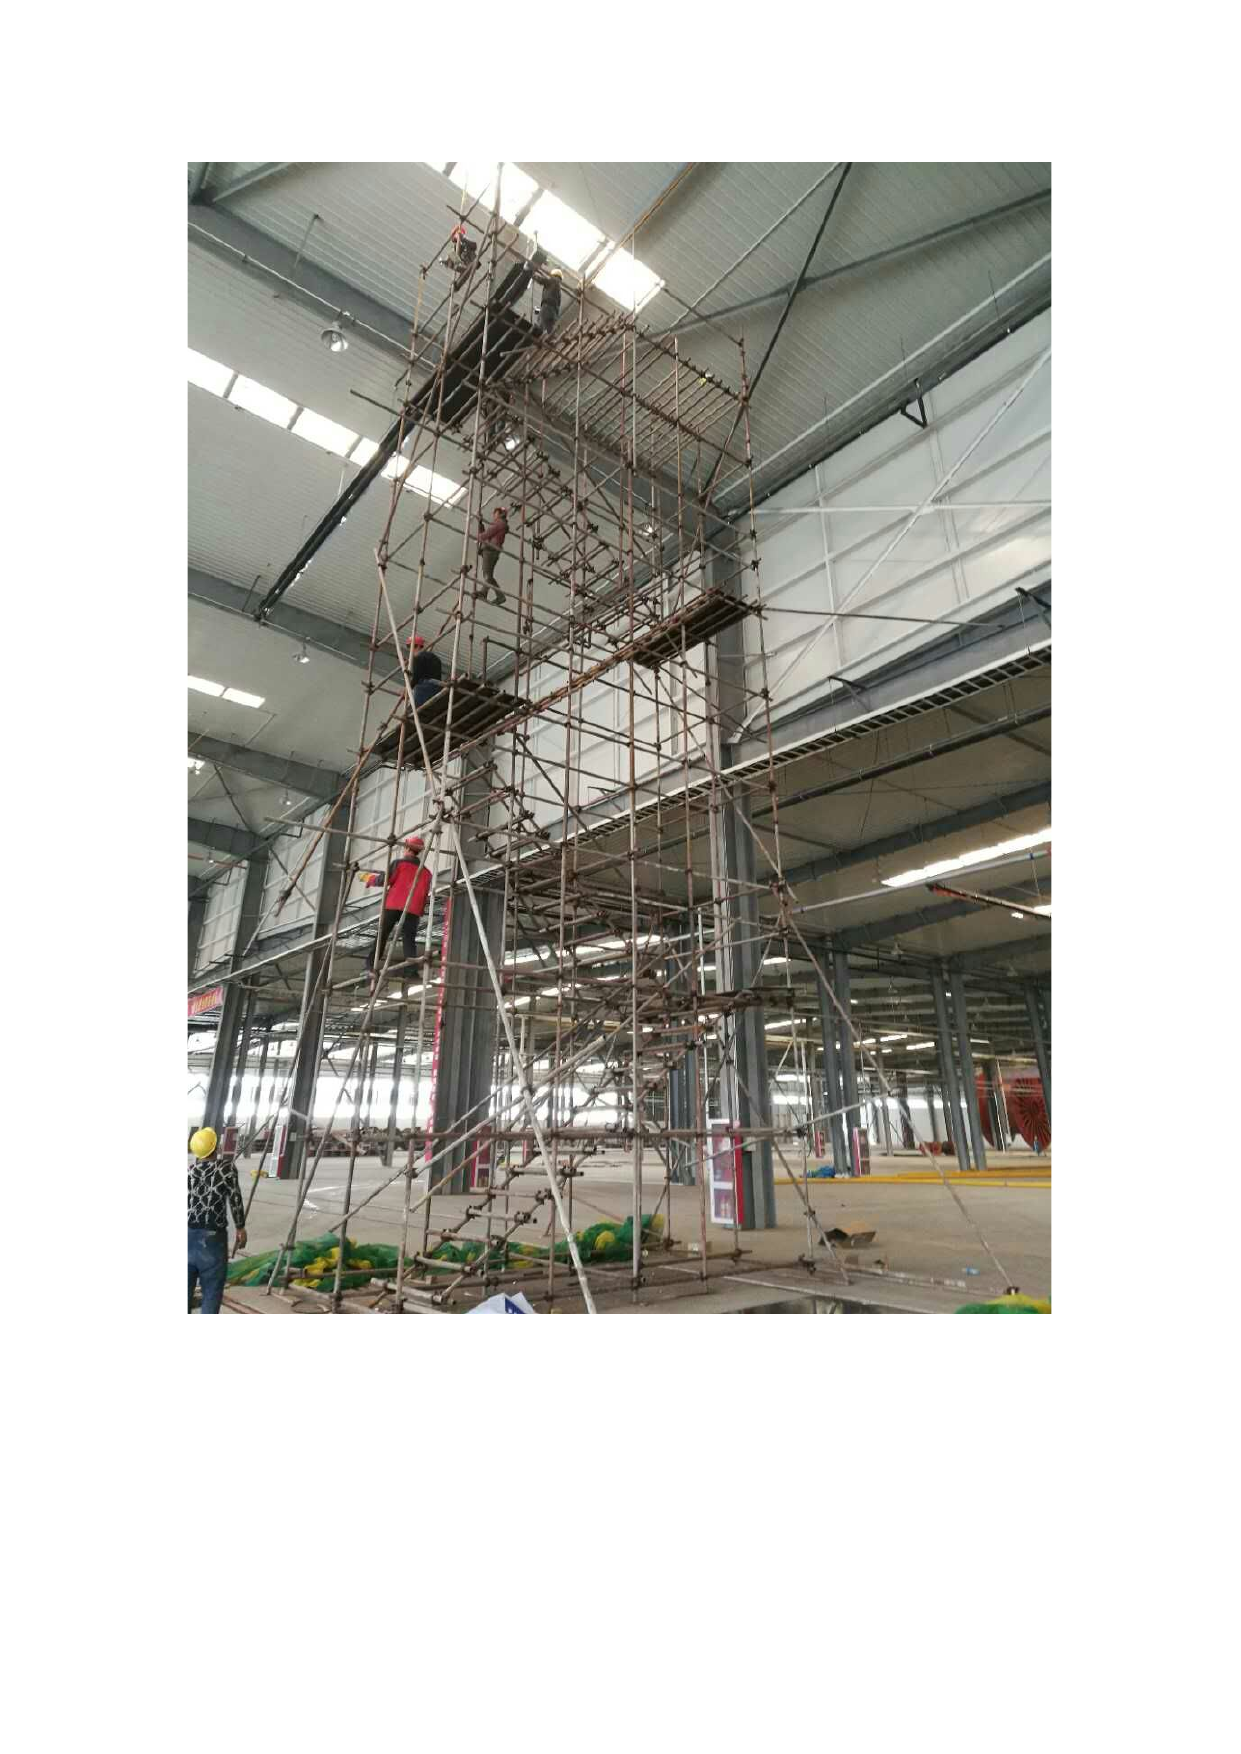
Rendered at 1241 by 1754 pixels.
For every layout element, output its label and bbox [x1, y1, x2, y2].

picture [187, 162, 1052, 1314]
